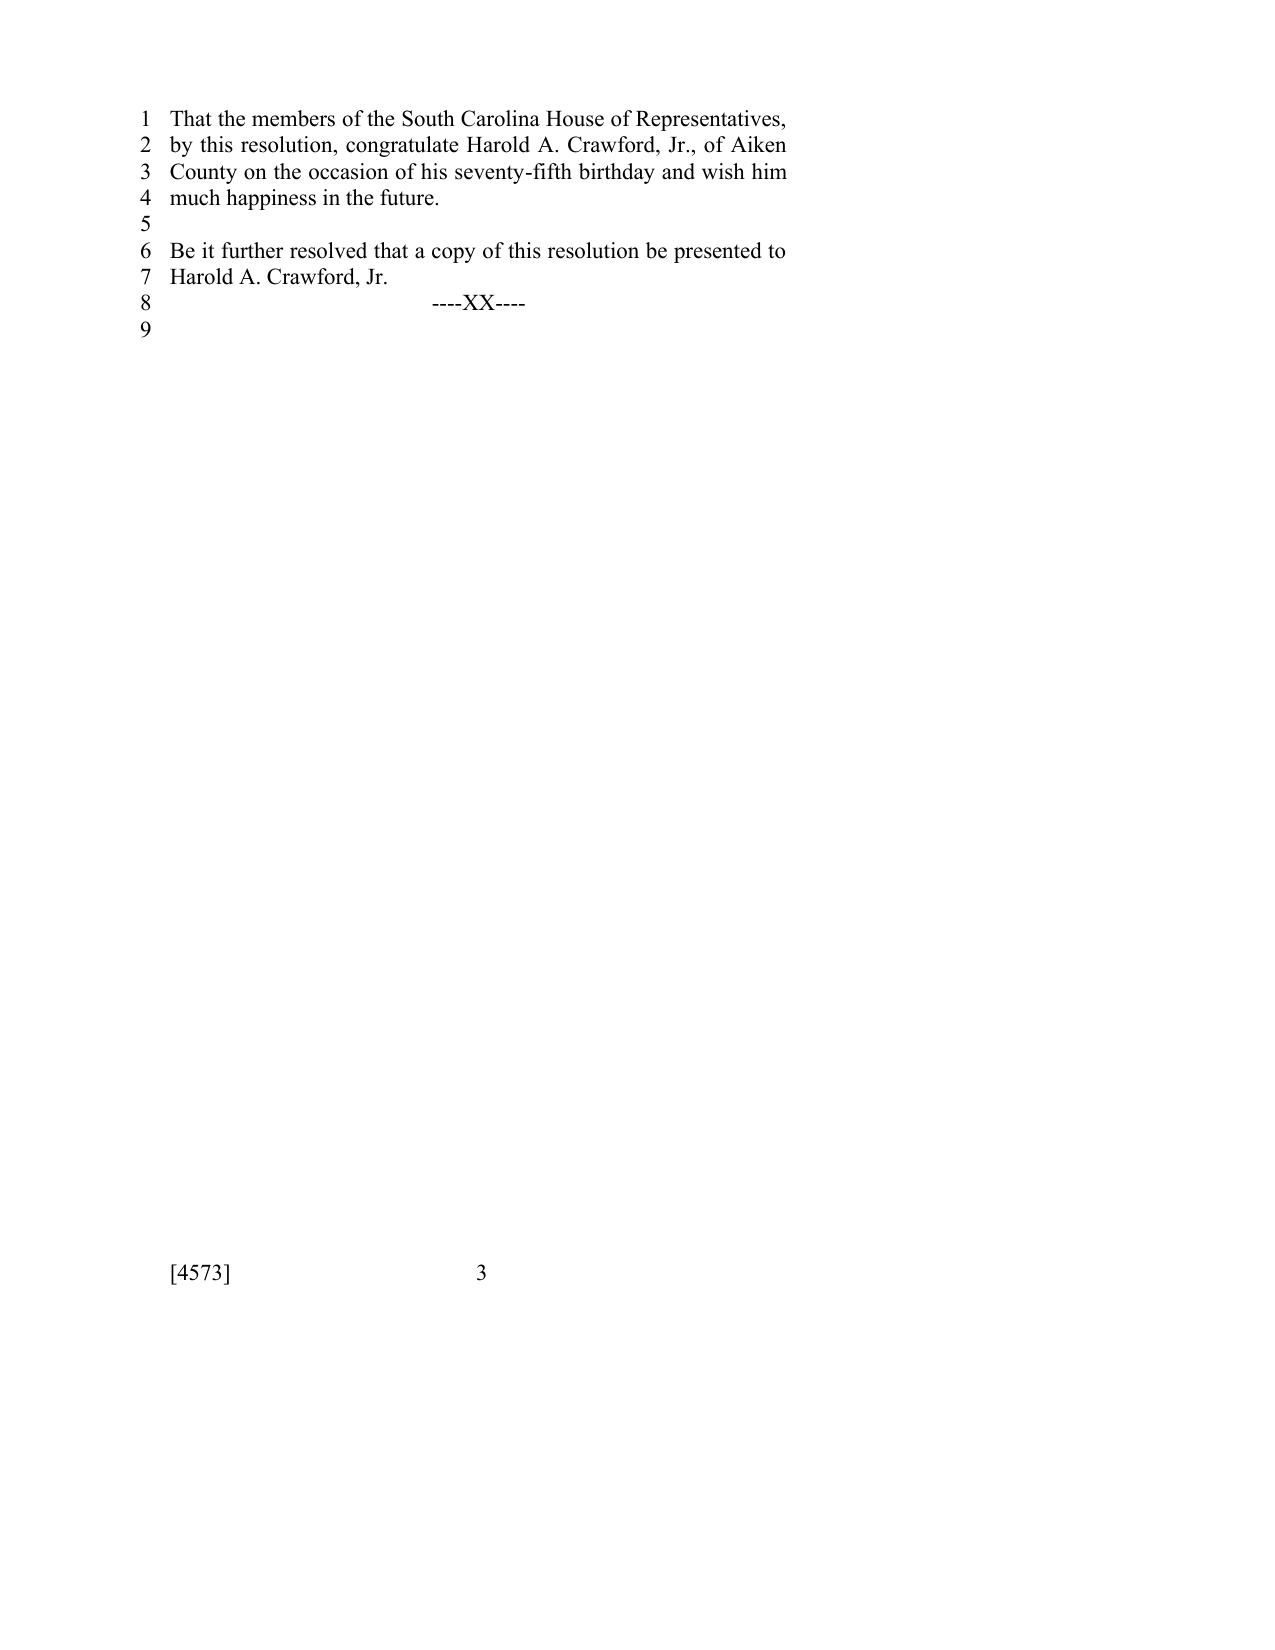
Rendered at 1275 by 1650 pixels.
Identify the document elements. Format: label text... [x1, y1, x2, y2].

text That the members of the South Carolina House of Representatives, by this resolution, congratulate Harold A. Crawford, Jr., of Aiken County on the occasion of his seventy-fifth birthday and wish him much happiness in the future. [169, 105, 787, 210]
text ----XX---- [169, 289, 787, 316]
text Be it further resolved that a copy of this resolution be presented to Harold A. Crawford, Jr. [169, 237, 787, 289]
